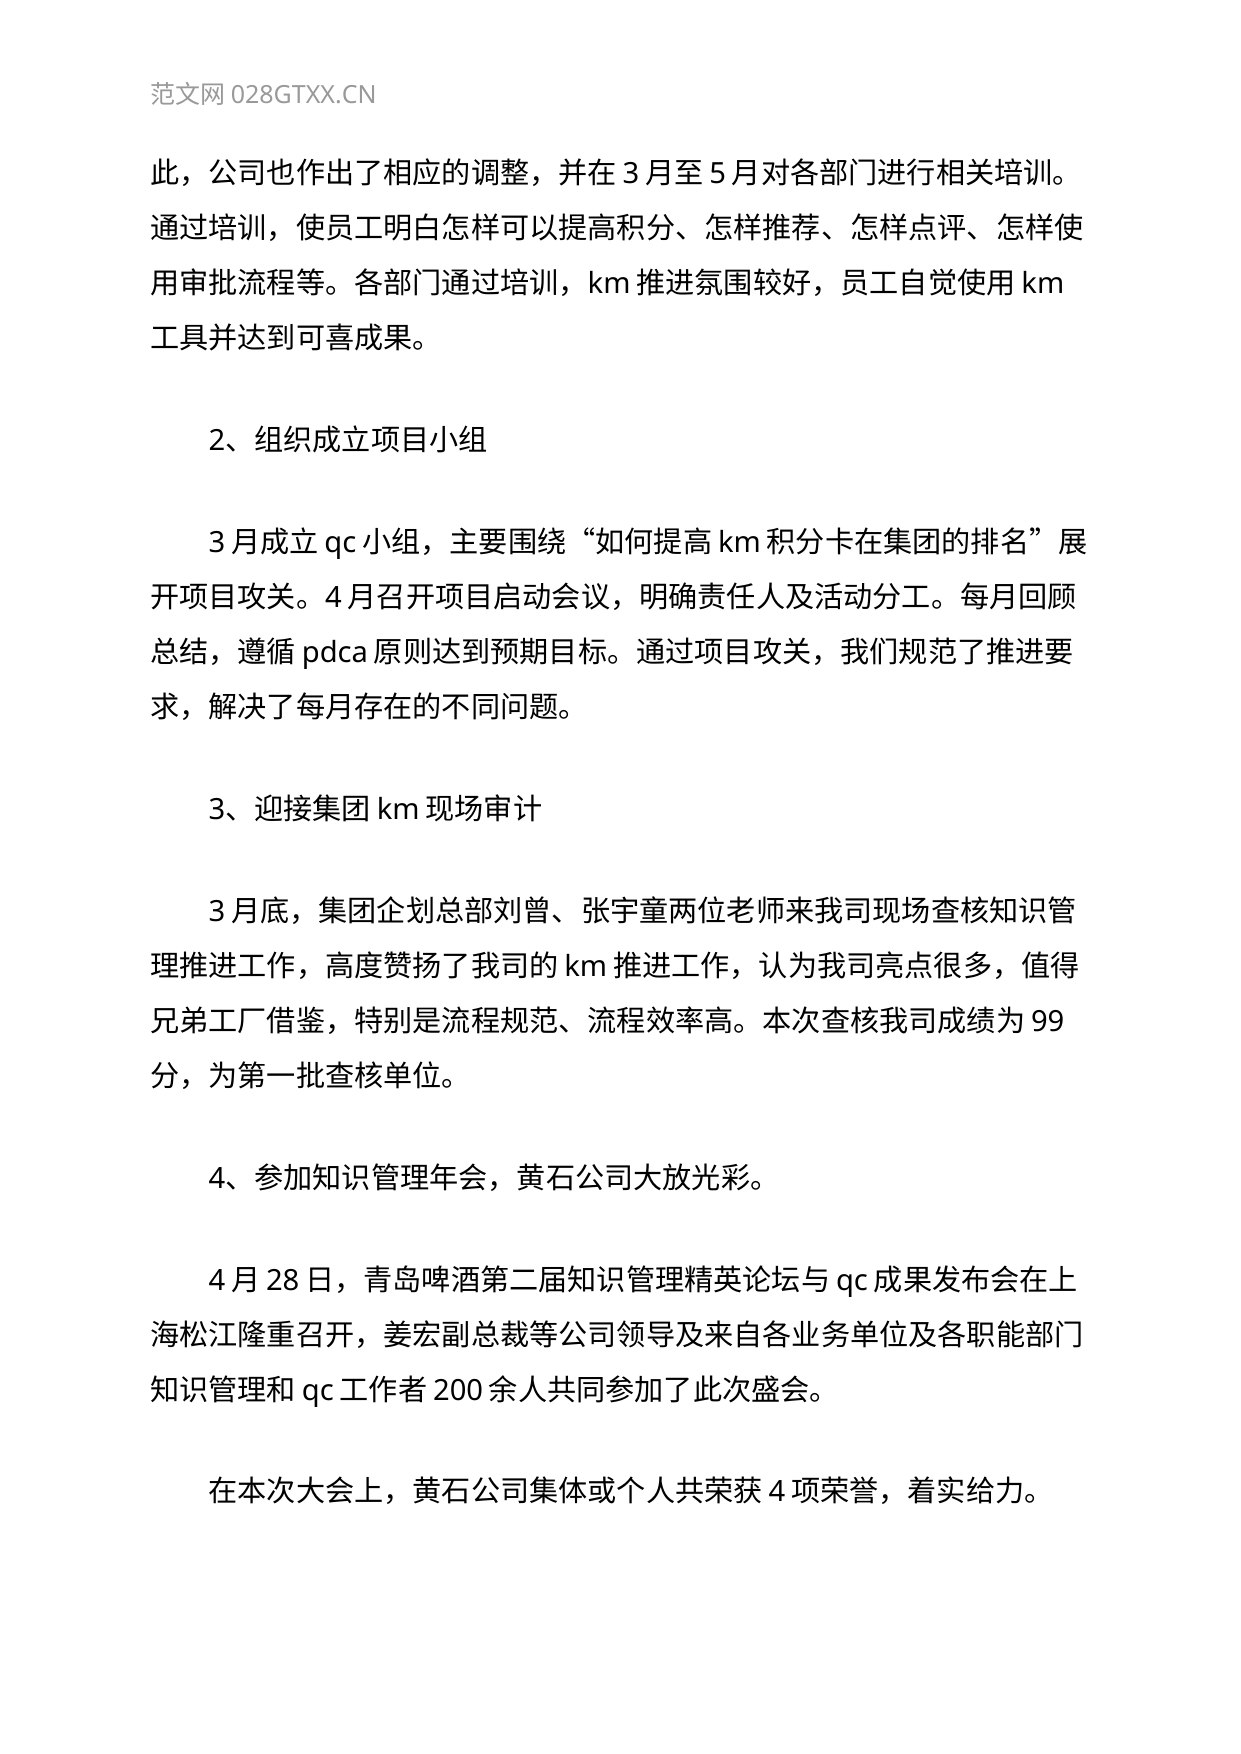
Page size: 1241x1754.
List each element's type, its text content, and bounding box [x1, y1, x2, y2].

text 2、组织成立项目小组 [150, 417, 1090, 459]
text 3、迎接集团km现场审计 [150, 785, 1090, 828]
text 在本次大会上，黄石公司集体或个人共荣获4项荣誉，着实给力。 [150, 1468, 1090, 1510]
text 4月28日，青岛啤酒第二届知识管理精英论坛与qc成果发布会在上海松江隆重召开，姜宏副总裁等公司领导及来自各业务单位及各职能部门知识管理和qc工作者200余人共同参加了此次盛会。 [150, 1256, 1090, 1408]
text 4、参加知识管理年会，黄石公司大放光彩。 [150, 1154, 1090, 1197]
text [150, 150, 1090, 357]
text 3月底，集团企划总部刘曾、张宇童两位老师来我司现场查核知识管理推进工作，高度赞扬了我司的km推进工作，认为我司亮点很多，值得兄弟工厂借鉴，特别是流程规范、流程效率高。本次查核我司成绩为99分，为第一批查核单位。 [150, 887, 1090, 1095]
text 3月成立qc小组，主要围绕“如何提高km积分卡在集团的排名”展开项目攻关。4月召开项目启动会议，明确责任人及活动分工。每月回顾总结，遵循pdca原则达到预期目标。通过项目攻关，我们规范了推进要求，解决了每月存在的不同问题。 [150, 519, 1090, 726]
